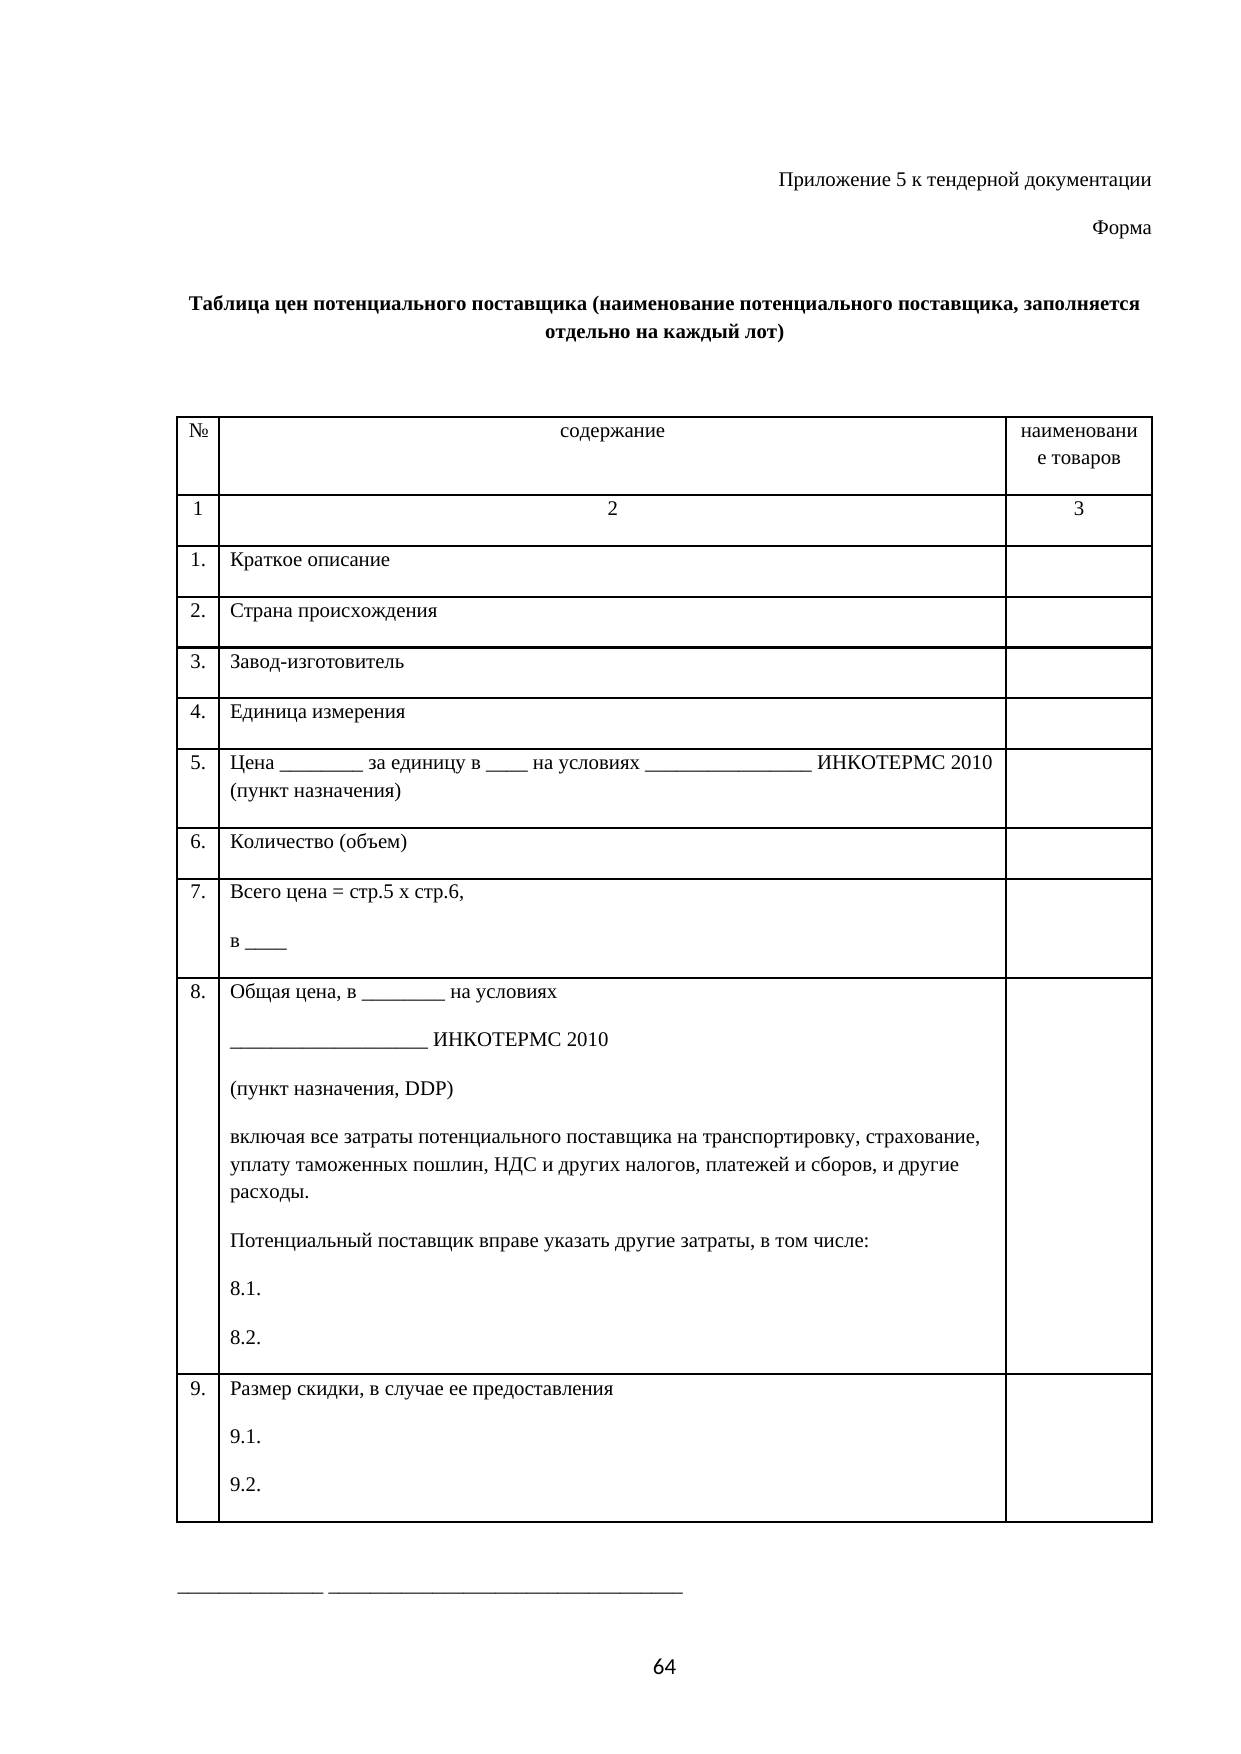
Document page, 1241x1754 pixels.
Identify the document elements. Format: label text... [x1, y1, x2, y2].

table_cell Завод-изготовитель [220, 649, 1005, 697]
table_cell [1007, 1375, 1151, 1521]
table_cell 3 [1007, 496, 1151, 545]
table_cell 4. [178, 699, 218, 748]
text Приложение 5 к тендерной документации [177, 167, 1152, 191]
table_cell 5. [178, 750, 218, 827]
table_cell [1007, 750, 1151, 827]
table_cell [1007, 598, 1151, 646]
table_header № [178, 418, 218, 494]
table_cell [1007, 699, 1151, 748]
table_cell Цена ________ за единицу в ____ на условиях ________________ ИНКОТЕРМС 2010 (пункт назначения) [220, 750, 1005, 827]
table_cell 7. [178, 880, 218, 977]
text ______________ __________________________________ [177, 1572, 1152, 1596]
table_cell 9. [178, 1375, 218, 1521]
table_cell [1007, 829, 1151, 877]
text Таблица цен потенциального поставщика (наименование потенциального поставщика, заполняется отдельно на каждый лот) [177, 263, 1152, 343]
table_cell Страна происхождения [220, 598, 1005, 646]
table_header содержание [220, 418, 1005, 494]
table_cell Количество (объем) [220, 829, 1005, 877]
table_cell Общая цена, в ________ на условиях ___________________ ИНКОТЕРМС 2010 (пункт назначения, DDP) включая все затраты потенциального поставщика на транспортировку, страхование, уплату таможенных пошлин, НДС и других налогов, платежей и сборов, и другие расходы. Потенциальный поставщик вправе указать другие затраты, в том числе: 8.1. 8.2. [220, 979, 1005, 1373]
table_cell [1007, 979, 1151, 1373]
table_cell 2 [220, 496, 1005, 545]
table_cell Единица измерения [220, 699, 1005, 748]
table_cell [1007, 547, 1151, 596]
table_cell 1. [178, 547, 218, 596]
table_cell 1 [178, 496, 218, 545]
text Форма [177, 215, 1152, 239]
table_cell Размер скидки, в случае ее предоставления 9.1. 9.2. [220, 1375, 1005, 1521]
table_cell 2. [178, 598, 218, 646]
table_cell Краткое описание [220, 547, 1005, 596]
table_cell [1007, 649, 1151, 697]
table_cell 3. [178, 649, 218, 697]
table_cell 6. [178, 829, 218, 877]
table_cell 8. [178, 979, 218, 1373]
table_header наименование товаров [1007, 418, 1151, 494]
table_cell [1007, 880, 1151, 977]
table_cell Всего цена = стр.5 х стр.6, в ____ [220, 880, 1005, 977]
